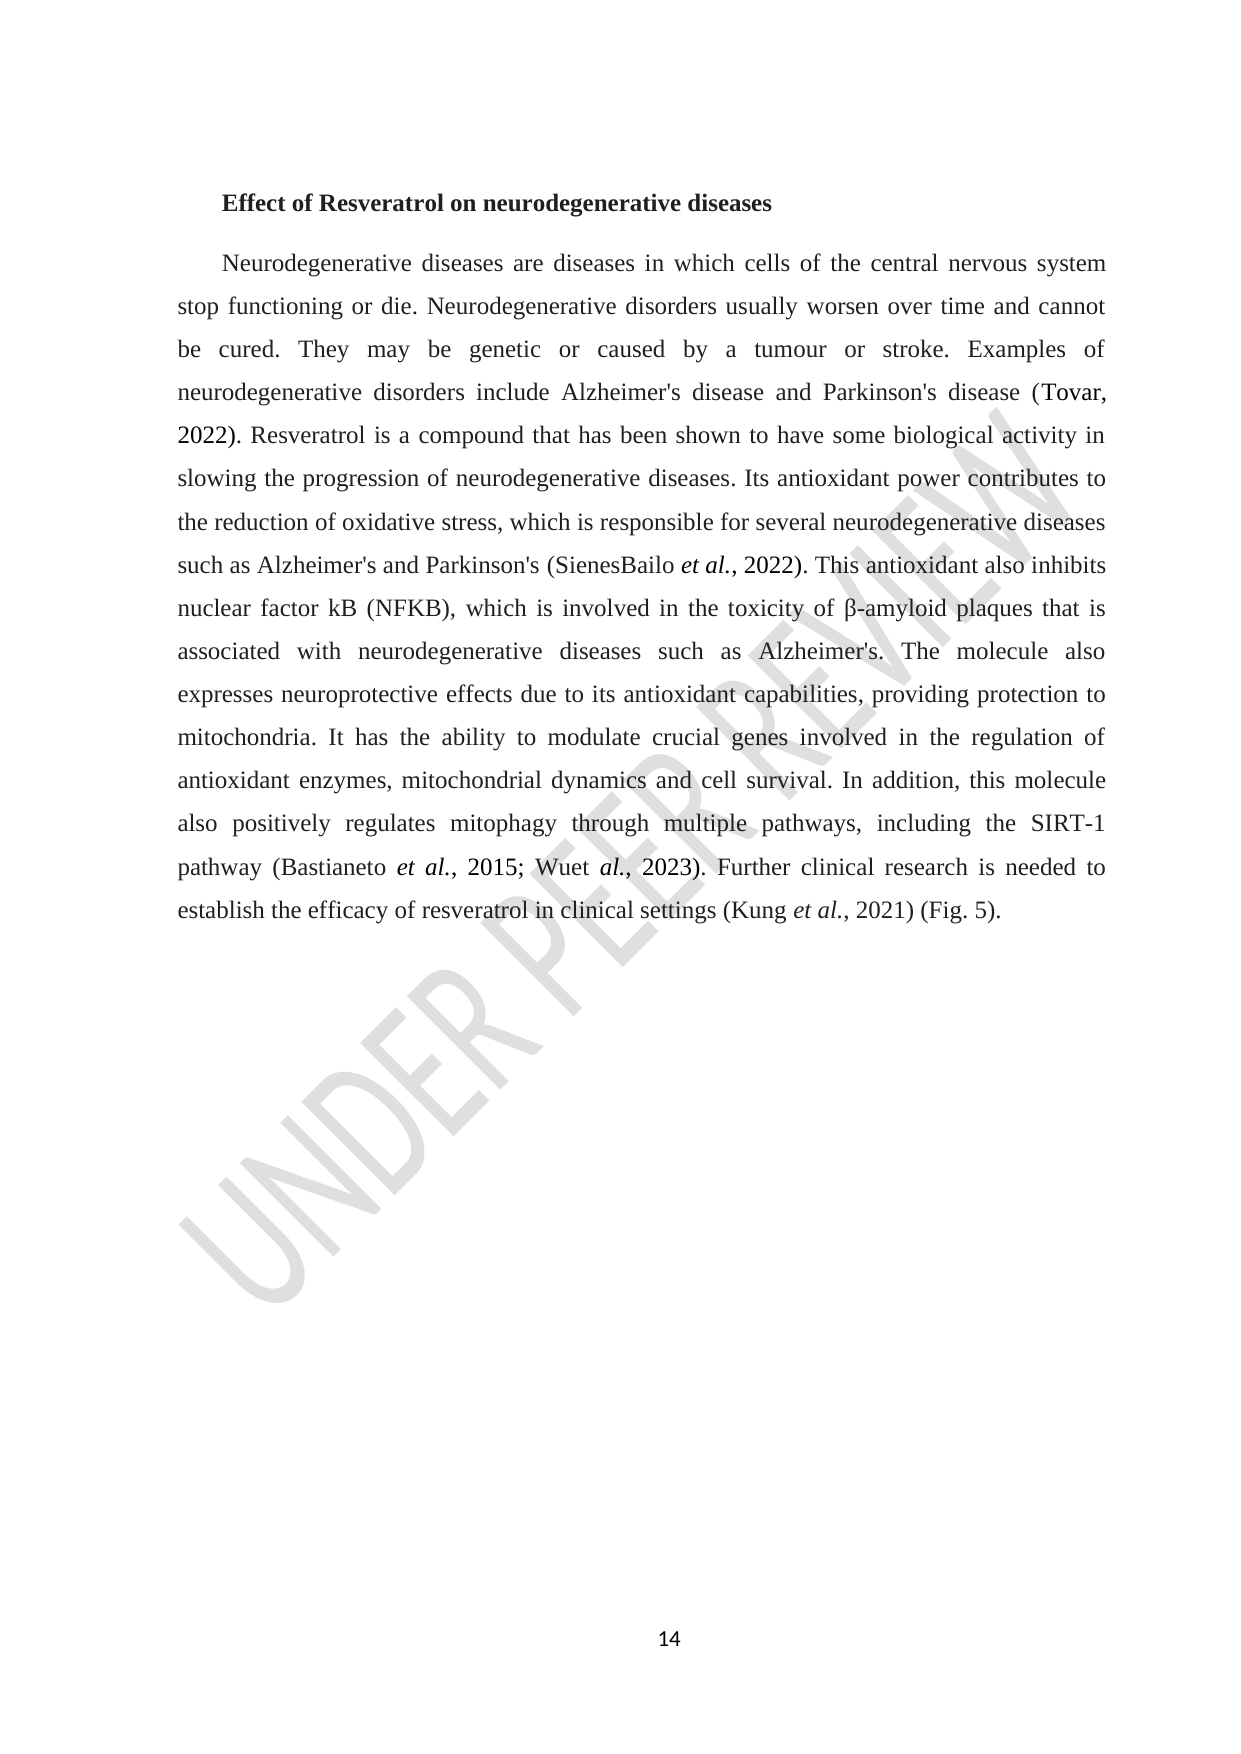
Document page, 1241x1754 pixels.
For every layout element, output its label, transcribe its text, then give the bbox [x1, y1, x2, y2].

text Effect of Resveratrol on neurodegenerative diseases [177, 188, 1107, 217]
list Neurodegenerative diseases are diseases in which cells of the central nervous system stop functioning or die. Neurodegenerative disorders usually worsen over time and cannot be cured. They may be genetic or caused by a tumour or stroke. Examples of neurodegenerative disorders include Alzheimer's disease and Parkinson's disease (Tovar, 2022). Resveratrol is a compound that has been shown to have some biological activity in slowing the progression of neurodegenerative diseases. Its antioxidant power contributes to the reduction of oxidative stress, which is responsible for several neurodegenerative diseases such as Alzheimer's and Parkinson's (SienesBailo et al., 2022). This antioxidant also inhibits nuclear factor kB (NFKB), which is involved in the toxicity of β-amyloid plaques that is associated with neurodegenerative diseases such as Alzheimer's. The molecule also expresses neuroprotective effects due to its antioxidant capabilities, providing protection to mitochondria. It has the ability to modulate crucial genes involved in the regulation of antioxidant enzymes, mitochondrial dynamics and cell survival. In addition, this molecule also positively regulates mitophagy through multiple pathways, including the SIRT-1 pathway (Bastianeto et al., 2015; Wuet al., 2023). Further clinical research is needed to establish the efficacy of resveratrol in clinical settings (Kung et al., 2021) (Fig. 5). [177, 248, 1107, 923]
